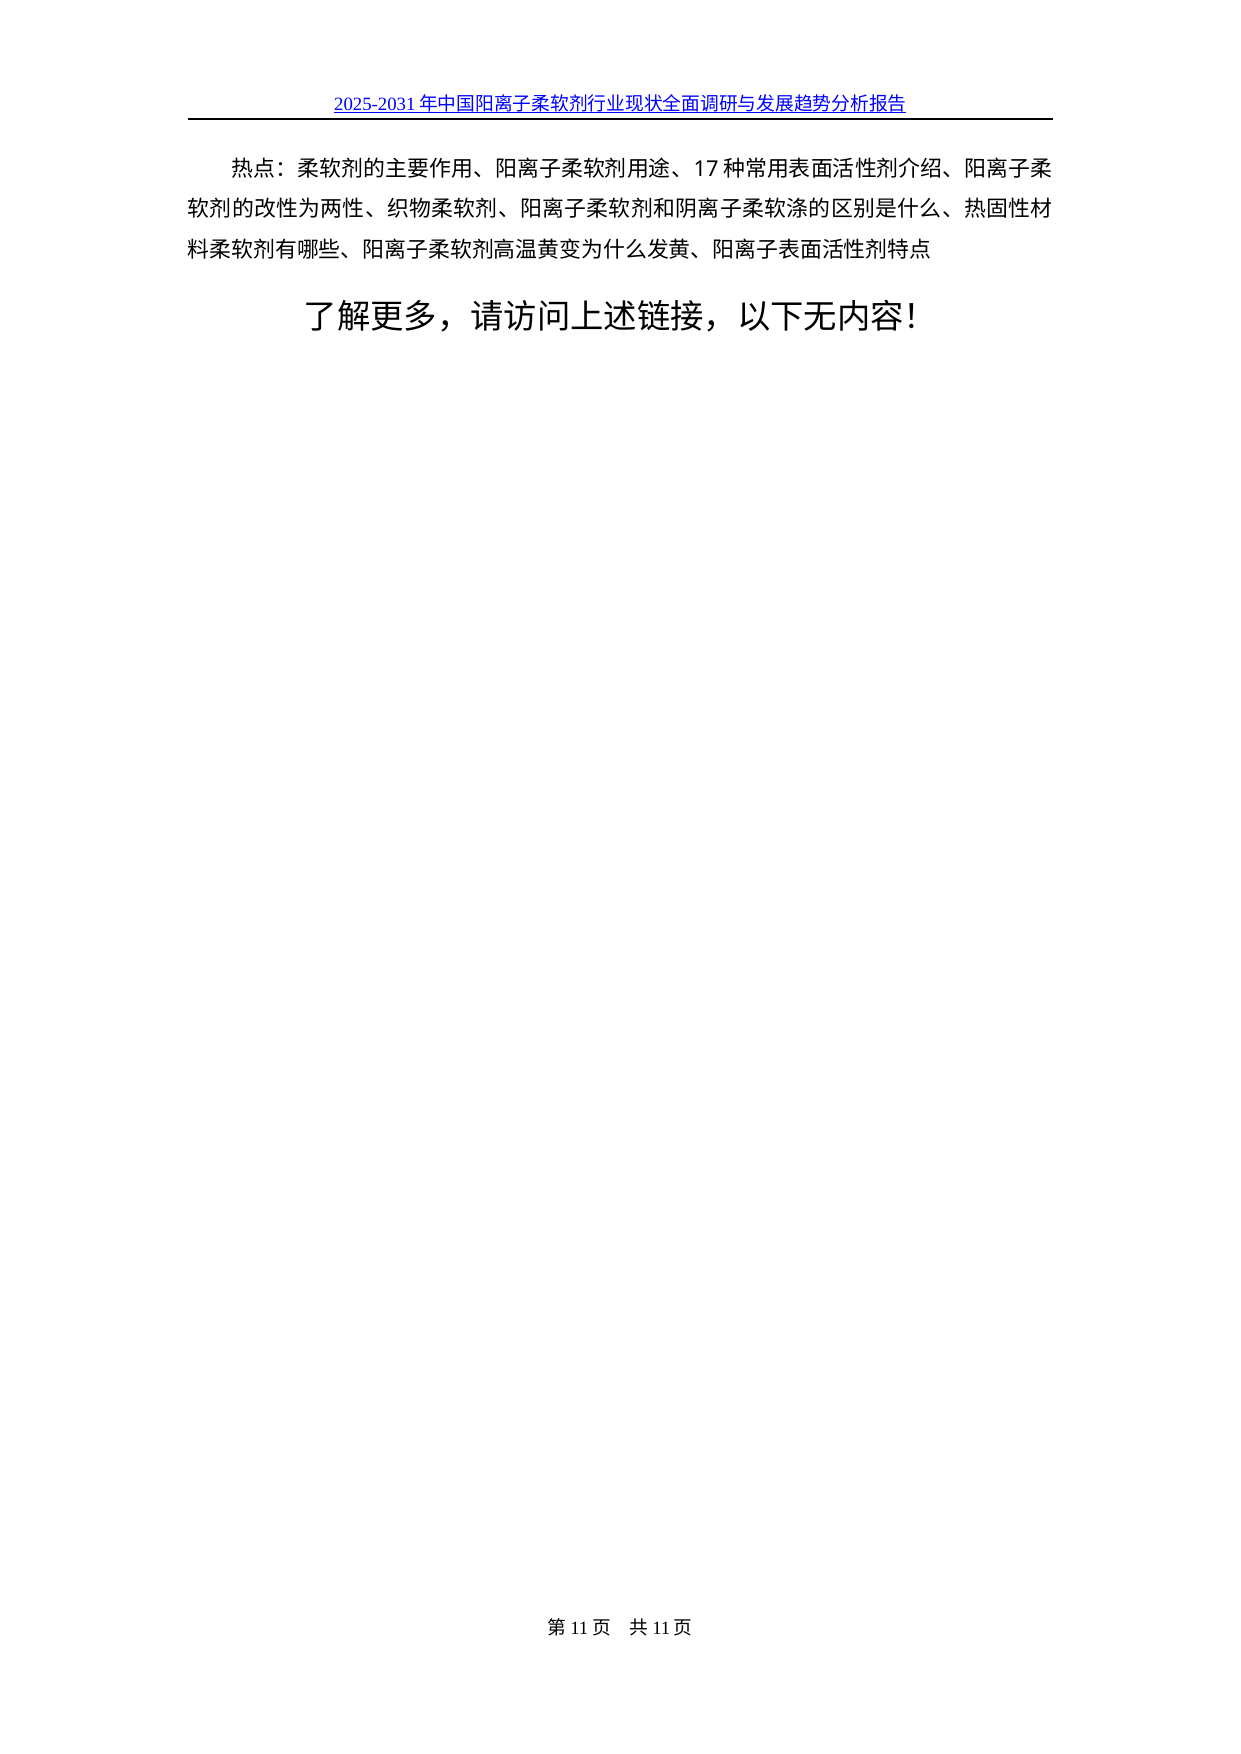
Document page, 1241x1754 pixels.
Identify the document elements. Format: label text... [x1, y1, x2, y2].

text 热点：柔软剂的主要作用、阳离子柔软剂用途、17种常用表面活性剂介绍、阳离子柔软剂的改性为两性、织物柔软剂、阳离子柔软剂和阴离子柔软涤的区别是什么、热固性材料柔软剂有哪些、阳离子柔软剂高温黄变为什么发黄、阳离子表面活性剂特点 [187, 150, 1053, 264]
title 了解更多，请访问上述链接，以下无内容！ [187, 282, 1053, 347]
